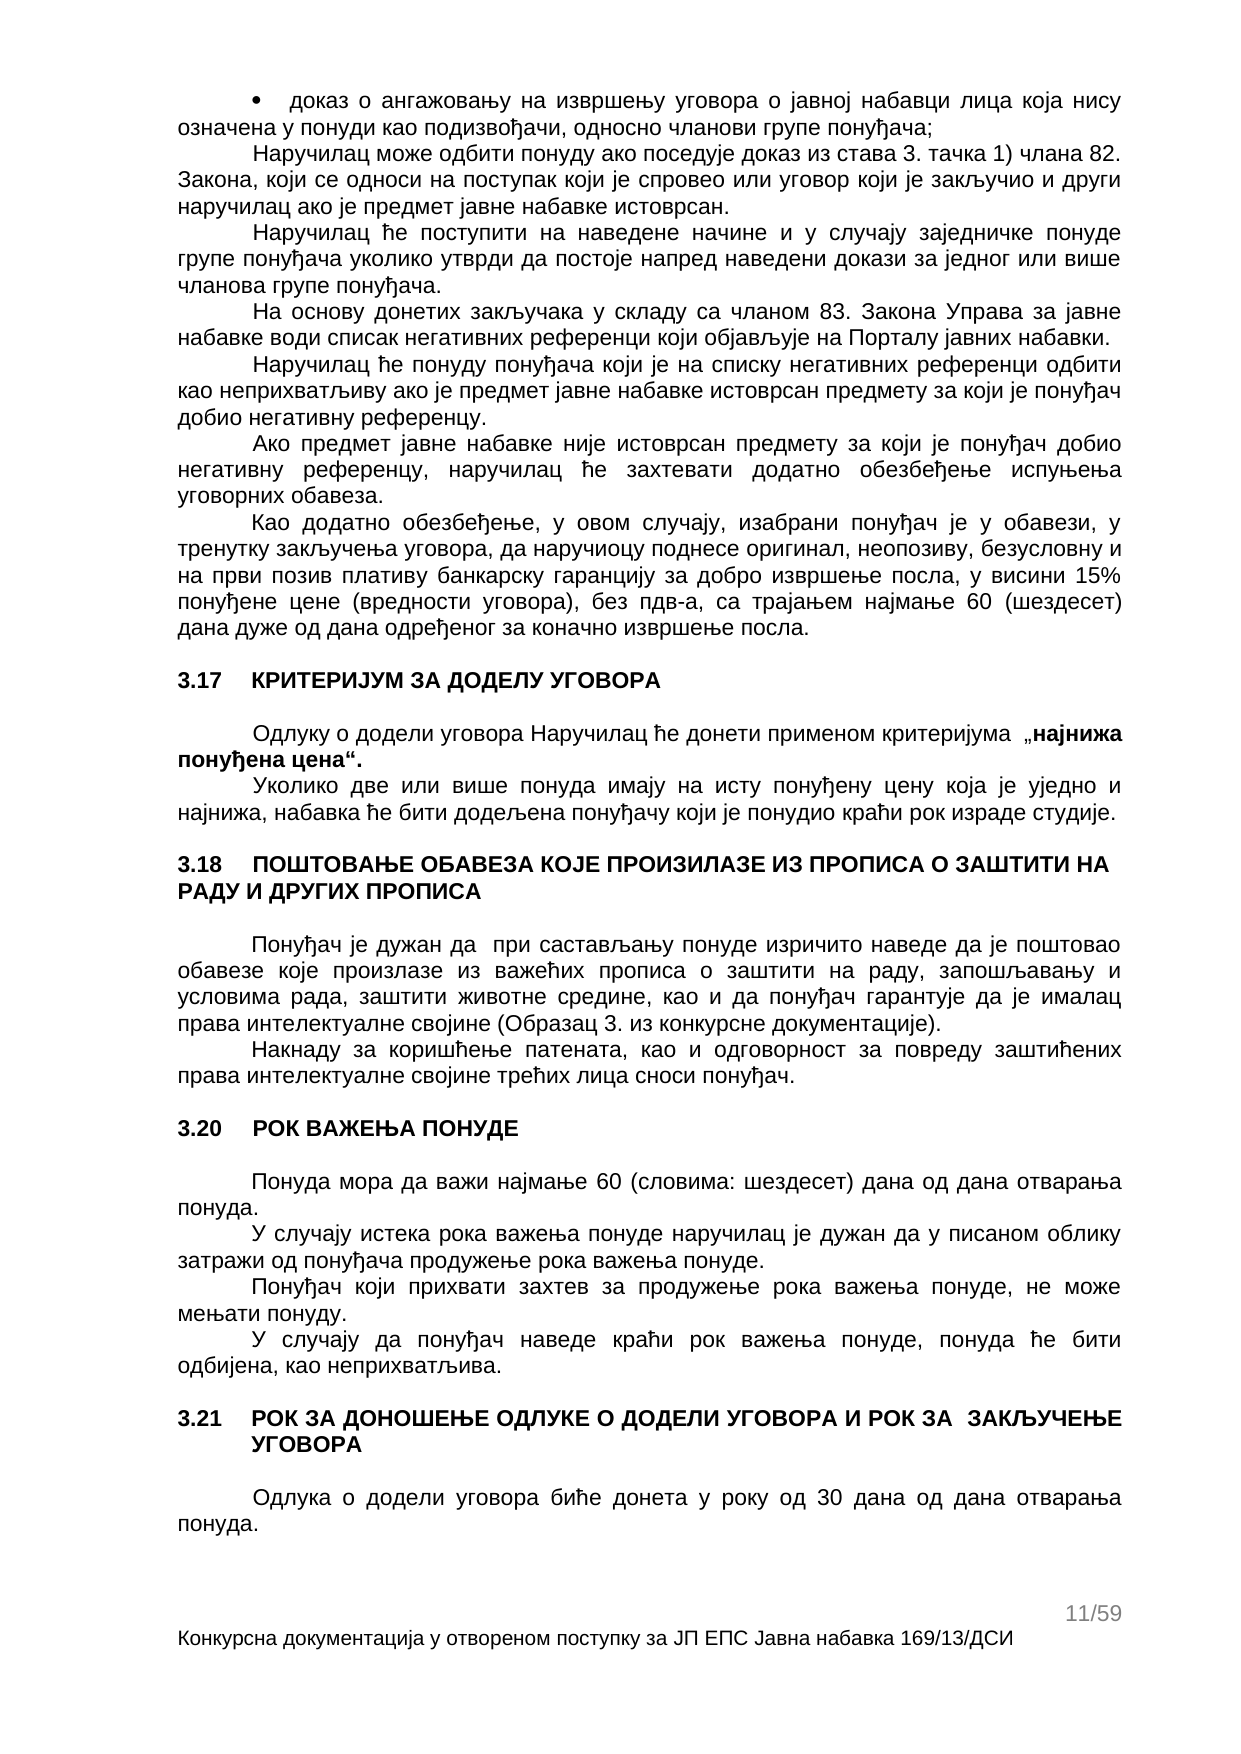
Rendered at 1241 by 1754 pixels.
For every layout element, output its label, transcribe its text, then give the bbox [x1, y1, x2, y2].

text Одлука о додели уговора биће донета у року од 30 дана од дана отварања понуда. [177, 1484, 1122, 1537]
text Одлуку о додели уговора Наручилац ће донети применом критеријума „најнижа понуђена цена“. [177, 720, 1122, 772]
text Понуђач је дужан да при састављању понуде изричито наведе да је поштовао обавезе које произлазе из важећих прописа о заштити на раду, запошљавању и условима рада, заштити животне средине, као и да понуђач гарантује да је ималац права интелектуалне својине (Образац 3. из конкурсне документације). [177, 931, 1122, 1036]
text Наручилац ће понуду понуђача који је на списку негативних референци одбити као неприхватљиву ако је предмет јавне набавке истоврсан предмету за који је понуђач добио негативну референцу. [177, 351, 1122, 430]
text У случају да понуђач наведе краћи рок важења понуде, понуда ће бити одбијена, као неприхватљива. [177, 1326, 1122, 1378]
text Као додатно обезбеђење, у овом случају, изабрани понуђач је у обавези, у тренутку закључења уговора, да наручиоцу поднесе оригинал, неопозиву, безусловну и на први позив плативу банкарску гаранцију за добро извршење посла, у висини 15% понуђене цене (вредности уговора), без пдв-а, са трајањем најмање 60 (шездесет) дана дуже од дана одређеног за коначно извршење посла. [177, 509, 1122, 641]
text Понуђач који прихвати захтев за продужење рока важења понуде, не може мењати понуду. [177, 1273, 1122, 1326]
text Наручилац ће поступити на наведене начине и у случају заједничке понуде групе понуђача уколико утврди да постоје напред наведени докази за једног или више чланова групе понуђача. [177, 219, 1122, 298]
text На основу донетих закључака у складу са чланом 83. Закона Управа за јавне набавке води списак негативних референци који објављује на Порталу јавних набавки. [177, 298, 1122, 351]
text У случају истека рока важења понуде наручилац је дужан да у писаном облику затражи од понуђача продужење рока важења понуде. [177, 1220, 1122, 1273]
text 3.20 РОК ВАЖЕЊА ПОНУДЕ [177, 1115, 1122, 1141]
text Ако предмет јавне набавке није истоврсан предмету за који је понуђач добио негативну референцу, наручилац ће захтевати додатно обезбеђење испуњења уговорних обавеза. [177, 430, 1122, 509]
text 3.18 ПОШТОВАЊЕ ОБАВЕЗА КОЈЕ ПРОИЗИЛАЗЕ ИЗ ПРОПИСА О ЗАШТИТИ НА РАДУ И ДРУГИХ ПРОПИСА [177, 851, 1122, 904]
text Уколико две или више понуда имају на исту понуђену цену која је уједно и најнижа, набавка ће бити додељена понуђачу који је понудио краћи рок израде студије. [177, 772, 1122, 825]
subtitle 3.21 РОК ЗА ДОНОШЕЊЕ ОДЛУКЕ О ДОДЕЛИ УГОВОРА И РОК ЗА ЗАКЉУЧЕЊЕ УГОВОРА [177, 1405, 1122, 1458]
text Наручилац може одбити понуду ако поседује доказ из става 3. тачка 1) члана 82. Закона, који се односи на поступак који је спровео или уговор који је закључио и други наручилац ако је предмет јавне набавке истоврсан. [177, 140, 1122, 219]
text Накнаду за коришћење патената, као и одговорност за повреду заштићених права интелектуалне својине трећих лица сноси понуђач. [177, 1036, 1122, 1089]
text 3.17 КРИТЕРИЈУМ ЗА ДОДЕЛУ УГОВОРА [177, 667, 1122, 693]
text Понуда мора да важи најмање 60 (словима: шездесет) дана од дана отварања понуда. [177, 1168, 1122, 1220]
list доказ о ангажовању на извршењу уговора о јавној набавци лица која нису означена у понуди као подизвођачи, односно чланови групе понуђача; [177, 87, 1122, 140]
